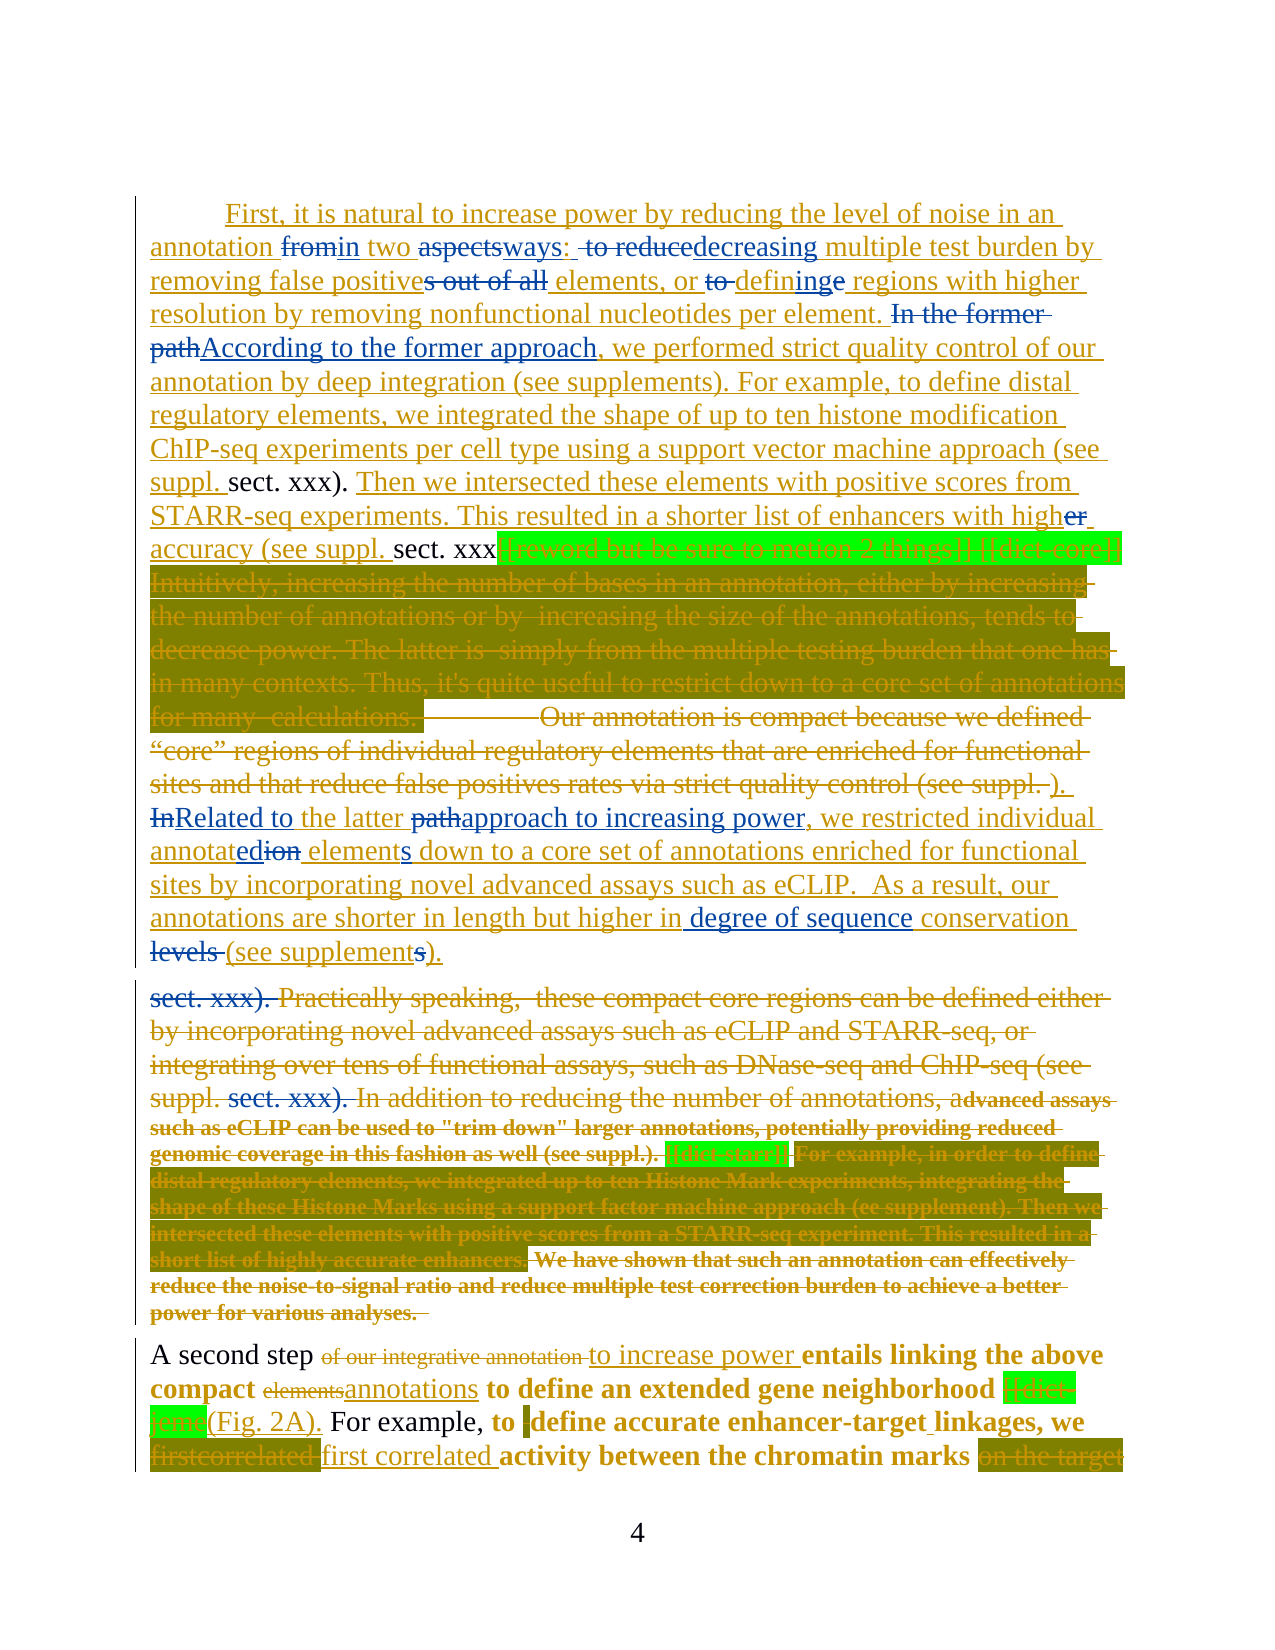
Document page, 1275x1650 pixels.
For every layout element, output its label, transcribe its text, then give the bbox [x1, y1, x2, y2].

text sect. xxx). sect. xxx [150, 699, 1125, 967]
text sect. xxx). sect. xxx [150, 196, 1125, 666]
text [150, 1337, 1125, 1472]
